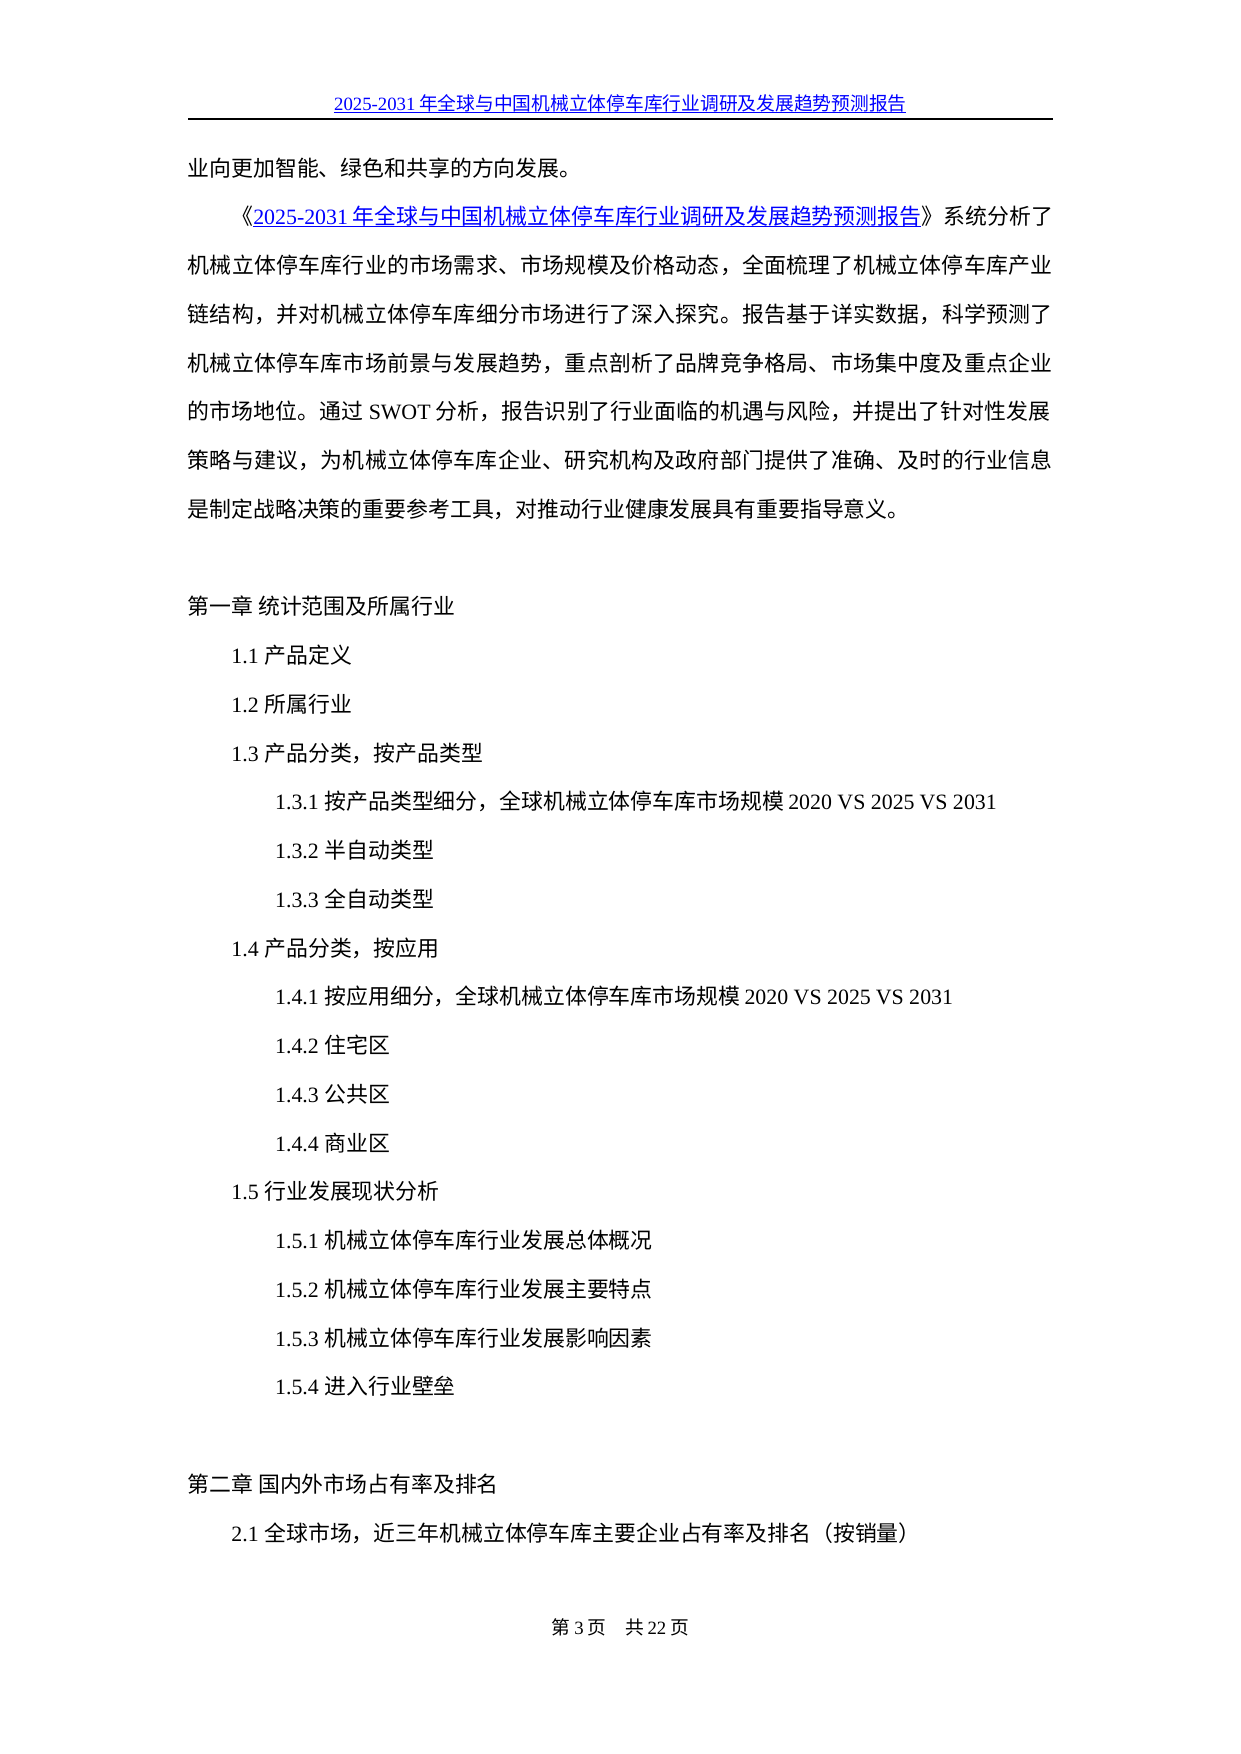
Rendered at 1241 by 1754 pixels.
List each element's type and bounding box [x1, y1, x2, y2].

text [187, 150, 1053, 1548]
